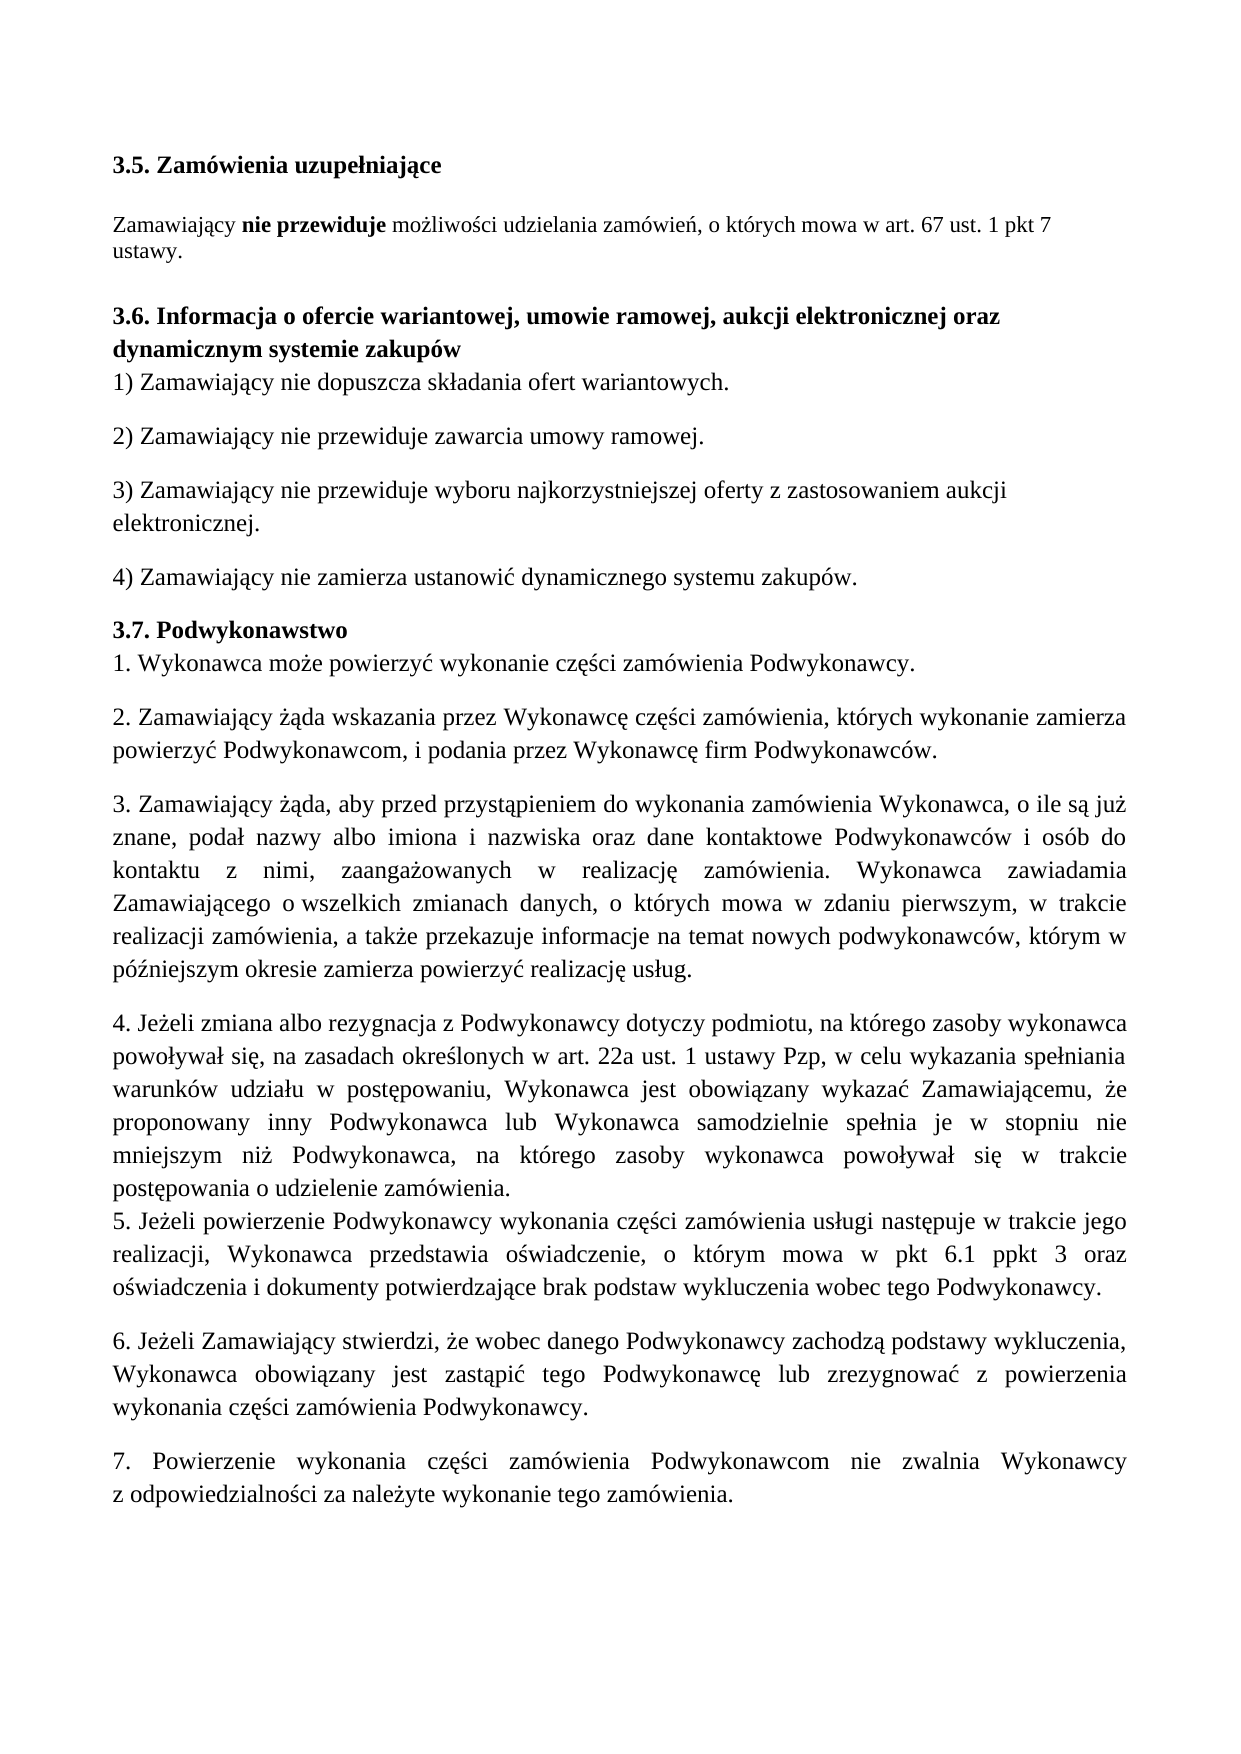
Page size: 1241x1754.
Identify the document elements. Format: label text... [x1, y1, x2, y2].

text 3. Zamawiający żąda, aby przed przystąpieniem do wykonania zamówienia Wykonawca, o ile są już znane, podał nazwy albo imiona i nazwiska oraz dane kontaktowe Podwykonawców i osób do kontaktu z nimi, zaangażowanych w realizację zamówienia. Wykonawca zawiadamia Zamawiającego o wszelkich zmianach danych, o których mowa w zdaniu pierwszym, w trakcie realizacji zamówienia, a także przekazuje informacje na temat nowych podwykonawców, którym w późniejszym okresie zamierza powierzyć realizację usług. [112, 789, 1128, 983]
text 4. Jeżeli zmiana albo rezygnacja z Podwykonawcy dotyczy podmiotu, na którego zasoby wykonawca powoływał się, na zasadach określonych w art. 22a ust. 1 ustawy Pzp, w celu wykazania spełniania warunków udziału w postępowaniu, Wykonawca jest obowiązany wykazać Zamawiającemu, że proponowany inny Podwykonawca lub Wykonawca samodzielnie spełnia je w stopniu nie mniejszym niż Podwykonawca, na którego zasoby wykonawca powoływał się w trakcie postępowania o udzielenie zamówienia. [112, 1008, 1128, 1202]
text 2) Zamawiający nie przewiduje zawarcia umowy ramowej. [112, 421, 1128, 449]
text 3) Zamawiający nie przewiduje wyboru najkorzystniejszej oferty z zastosowaniem aukcji elektronicznej. [112, 475, 1128, 536]
text 4) Zamawiający nie zamierza ustanowić dynamicznego systemu zakupów. [112, 562, 1128, 590]
text 2. Zamawiający żąda wskazania przez Wykonawcę części zamówienia, których wykonanie zamierza powierzyć Podwykonawcom, i podania przez Wykonawcę firm Podwykonawców. [112, 702, 1128, 764]
subtitle 3.7. Podwykonawstwo [112, 615, 1128, 644]
subtitle 3.6. Informacja o ofercie wariantowej, umowie ramowej, aukcji elektronicznej oraz dynamicznym systemie zakupów [112, 301, 1128, 363]
subtitle 3.5. Zamówienia uzupełniające [112, 150, 1128, 179]
text 1) Zamawiający nie dopuszcza składania ofert wariantowych. [112, 367, 1128, 396]
text 6. Jeżeli Zamawiający stwierdzi, że wobec danego Podwykonawcy zachodzą podstawy wykluczenia, Wykonawca obowiązany jest zastąpić tego Podwykonawcę lub zrezygnować z powierzenia wykonania części zamówienia Podwykonawcy. [112, 1326, 1128, 1421]
text 1. Wykonawca może powierzyć wykonanie części zamówienia Podwykonawcy. [112, 648, 1128, 677]
text 5. Jeżeli powierzenie Podwykonawcy wykonania części zamówienia usługi następuje w trakcie jego realizacji, Wykonawca przedstawia oświadczenie, o którym mowa w pkt 6.1 ppkt 3 oraz oświadczenia i dokumenty potwierdzające brak podstaw wykluczenia wobec tego Podwykonawcy. [112, 1206, 1128, 1301]
text 7. Powierzenie wykonania części zamówienia Podwykonawcom nie zwalnia Wykonawcy z odpowiedzialności za należyte wykonanie tego zamówienia. [112, 1446, 1128, 1508]
text Zamawiający nie przewiduje możliwości udzielania zamówień, o których mowa w art. 67 ust. 1 pkt 7 ustawy. [112, 211, 1128, 264]
